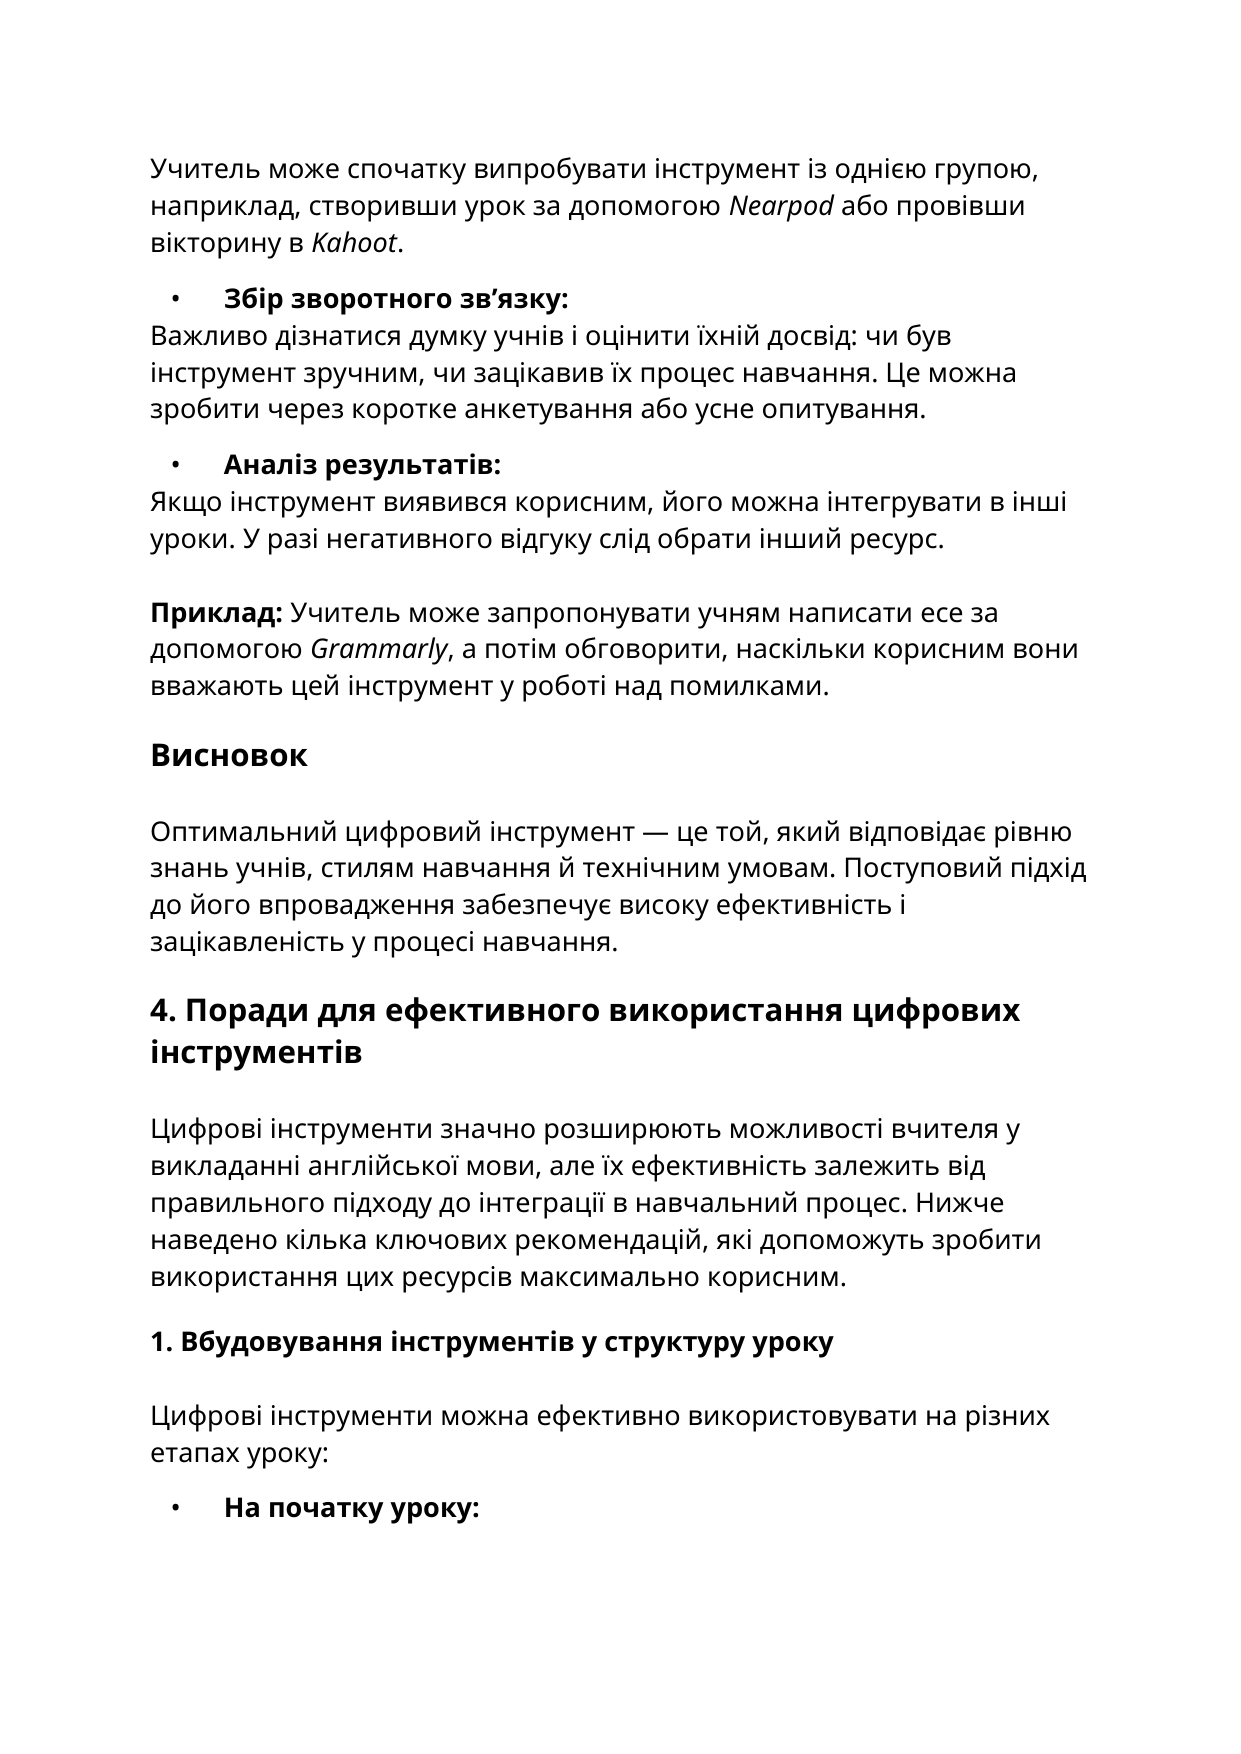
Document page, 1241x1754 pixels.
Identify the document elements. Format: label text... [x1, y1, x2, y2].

text Цифрові інструменти можна ефективно використовувати на різних етапах уроку: [150, 1396, 1090, 1470]
text • Аналіз результатів: [150, 446, 1090, 482]
text 4. Поради для ефективного використання цифрових інструментів [150, 987, 1090, 1073]
text Оптимальний цифровий інструмент — це той, який відповідає рівню знань учнів, стилям навчання й технічним умовам. Поступовий підхід до його впровадження забезпечує високу ефективність і зацікавленість у процесі навчання. [150, 812, 1090, 959]
text • Збір зворотного зв’язку: [150, 279, 1090, 316]
text Висновок [150, 732, 1090, 775]
text • На початку уроку: [150, 1489, 1090, 1526]
text Учитель може спочатку випробувати інструмент із однією групою, наприклад, створивши урок за допомогою Nearpod або провівши вікторину в Kahoot. [150, 150, 1090, 261]
text Важливо дізнатися думку учнів і оцінити їхній досвід: чи був інструмент зручним, чи зацікавив їх процес навчання. Це можна зробити через коротке анкетування або усне опитування. [150, 316, 1090, 427]
text Якщо інструмент виявився корисним, його можна інтегрувати в інші уроки. У разі негативного відгуку слід обрати інший ресурс. [150, 482, 1090, 556]
text 1. Вбудовування інструментів у структуру уроку [150, 1323, 1090, 1359]
text Цифрові інструменти значно розширюють можливості вчителя у викладанні англійської мови, але їх ефективність залежить від правильного підходу до інтеграції в навчальний процес. Нижче наведено кілька ключових рекомендацій, які допоможуть зробити використання цих ресурсів максимально корисним. [150, 1109, 1090, 1294]
text Приклад: Учитель може запропонувати учням написати есе за допомогою Grammarly, а потім обговорити, наскільки корисним вони вважають цей інструмент у роботі над помилками. [150, 593, 1090, 704]
